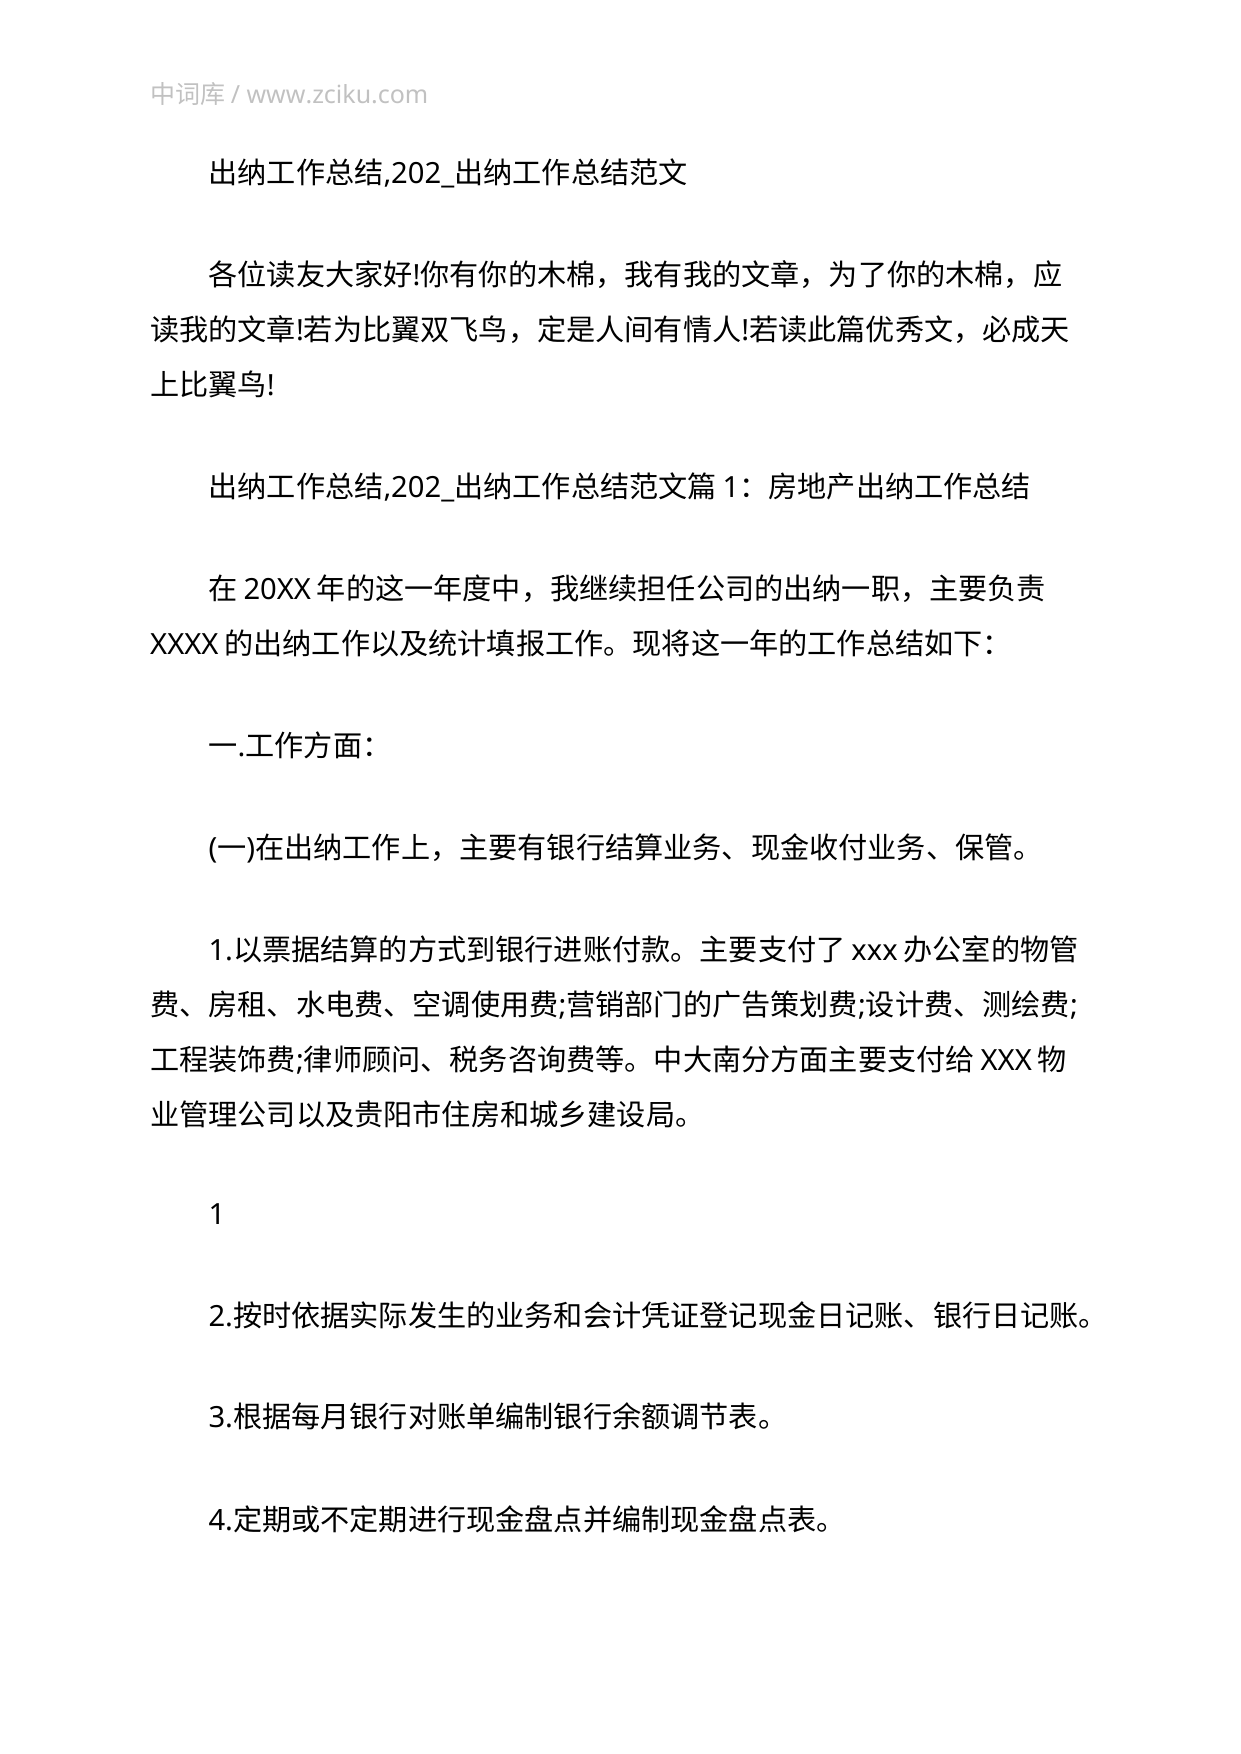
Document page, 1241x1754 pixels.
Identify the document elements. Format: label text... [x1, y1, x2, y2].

text 在20XX年的这一年度中，我继续担任公司的出纳一职，主要负责XXXX的出纳工作以及统计填报工作。现将这一年的工作总结如下： [150, 566, 1090, 663]
text 1 [150, 1194, 1090, 1233]
text 各位读友大家好!你有你的木棉，我有我的文章，为了你的木棉，应读我的文章!若为比翼双飞鸟，定是人间有情人!若读此篇优秀文，必成天上比翼鸟! [150, 252, 1090, 404]
text 一.工作方面： [150, 723, 1090, 765]
text (一)在出纳工作上，主要有银行结算业务、现金收付业务、保管。 [150, 825, 1090, 867]
text 3.根据每月银行对账单编制银行余额调节表。 [150, 1394, 1090, 1436]
text 出纳工作总结,202_出纳工作总结范文篇1：房地产出纳工作总结 [150, 464, 1090, 506]
text 2.按时依据实际发生的业务和会计凭证登记现金日记账、银行日记账。 [150, 1292, 1090, 1334]
text 出纳工作总结,202_出纳工作总结范文 [150, 150, 1090, 192]
text 1.以票据结算的方式到银行进账付款。主要支付了xxx办公室的物管费、房租、水电费、空调使用费;营销部门的广告策划费;设计费、测绘费;工程装饰费;律师顾问、税务咨询费等。中大南分方面主要支付给XXX物业管理公司以及贵阳市住房和城乡建设局。 [150, 927, 1090, 1134]
text 4.定期或不定期进行现金盘点并编制现金盘点表。 [150, 1496, 1090, 1538]
